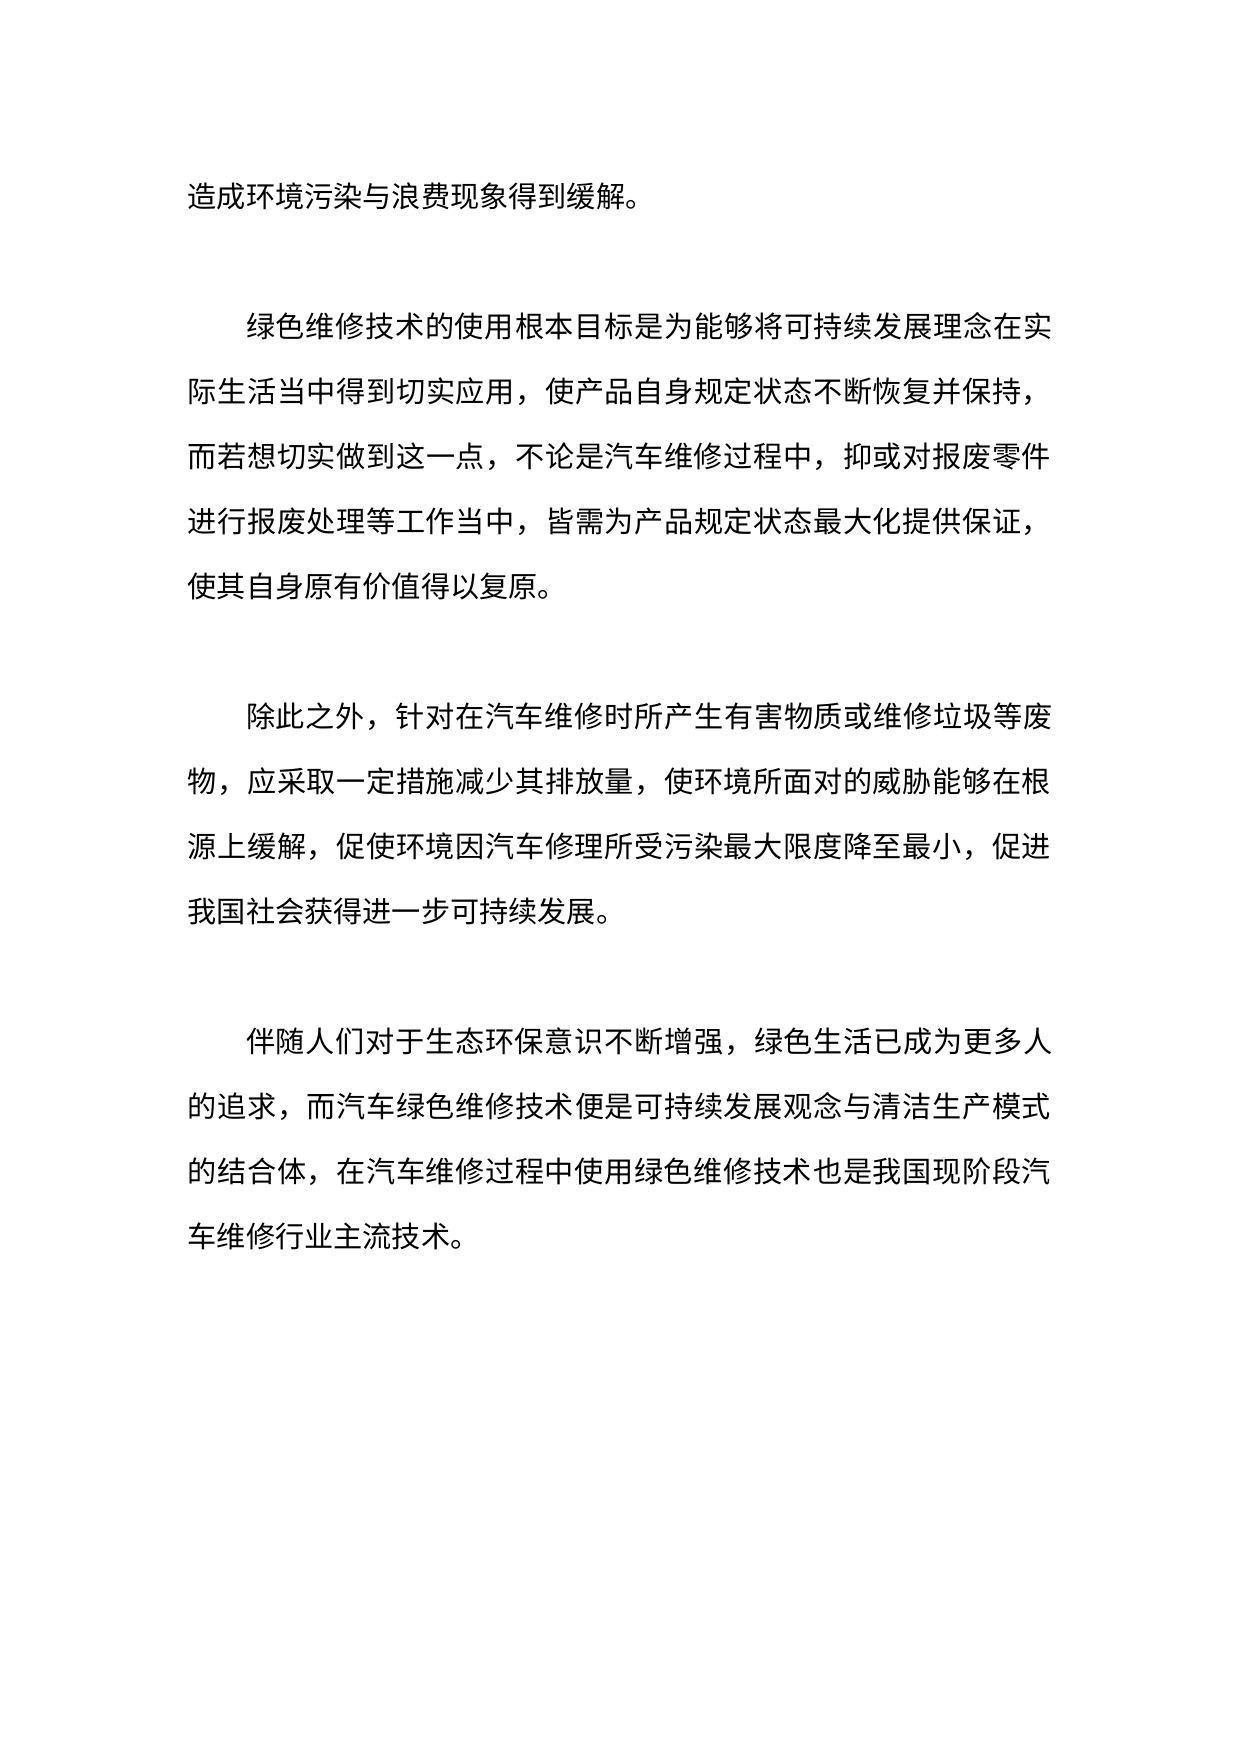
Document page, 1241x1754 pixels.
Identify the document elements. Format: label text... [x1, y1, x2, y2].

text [187, 162, 1053, 227]
text 绿色维修技术的使用根本目标是为能够将可持续发展理念在实际生活当中得到切实应用，使产品自身规定状态不断恢复并保持，而若想切实做到这一点，不论是汽车维修过程中，抑或对报废零件进行报废处理等工作当中，皆需为产品规定状态最大化提供保证，使其自身原有价值得以复原。 [187, 292, 1053, 617]
text 除此之外，针对在汽车维修时所产生有害物质或维修垃圾等废物，应采取一定措施减少其排放量，使环境所面对的威胁能够在根源上缓解，促使环境因汽车修理所受污染最大限度降至最小，促进我国社会获得进一步可持续发展。 [187, 682, 1053, 942]
text 伴随人们对于生态环保意识不断增强，绿色生活已成为更多人的追求，而汽车绿色维修技术便是可持续发展观念与清洁生产模式的结合体，在汽车维修过程中使用绿色维修技术也是我国现阶段汽车维修行业主流技术。 [187, 1007, 1053, 1267]
